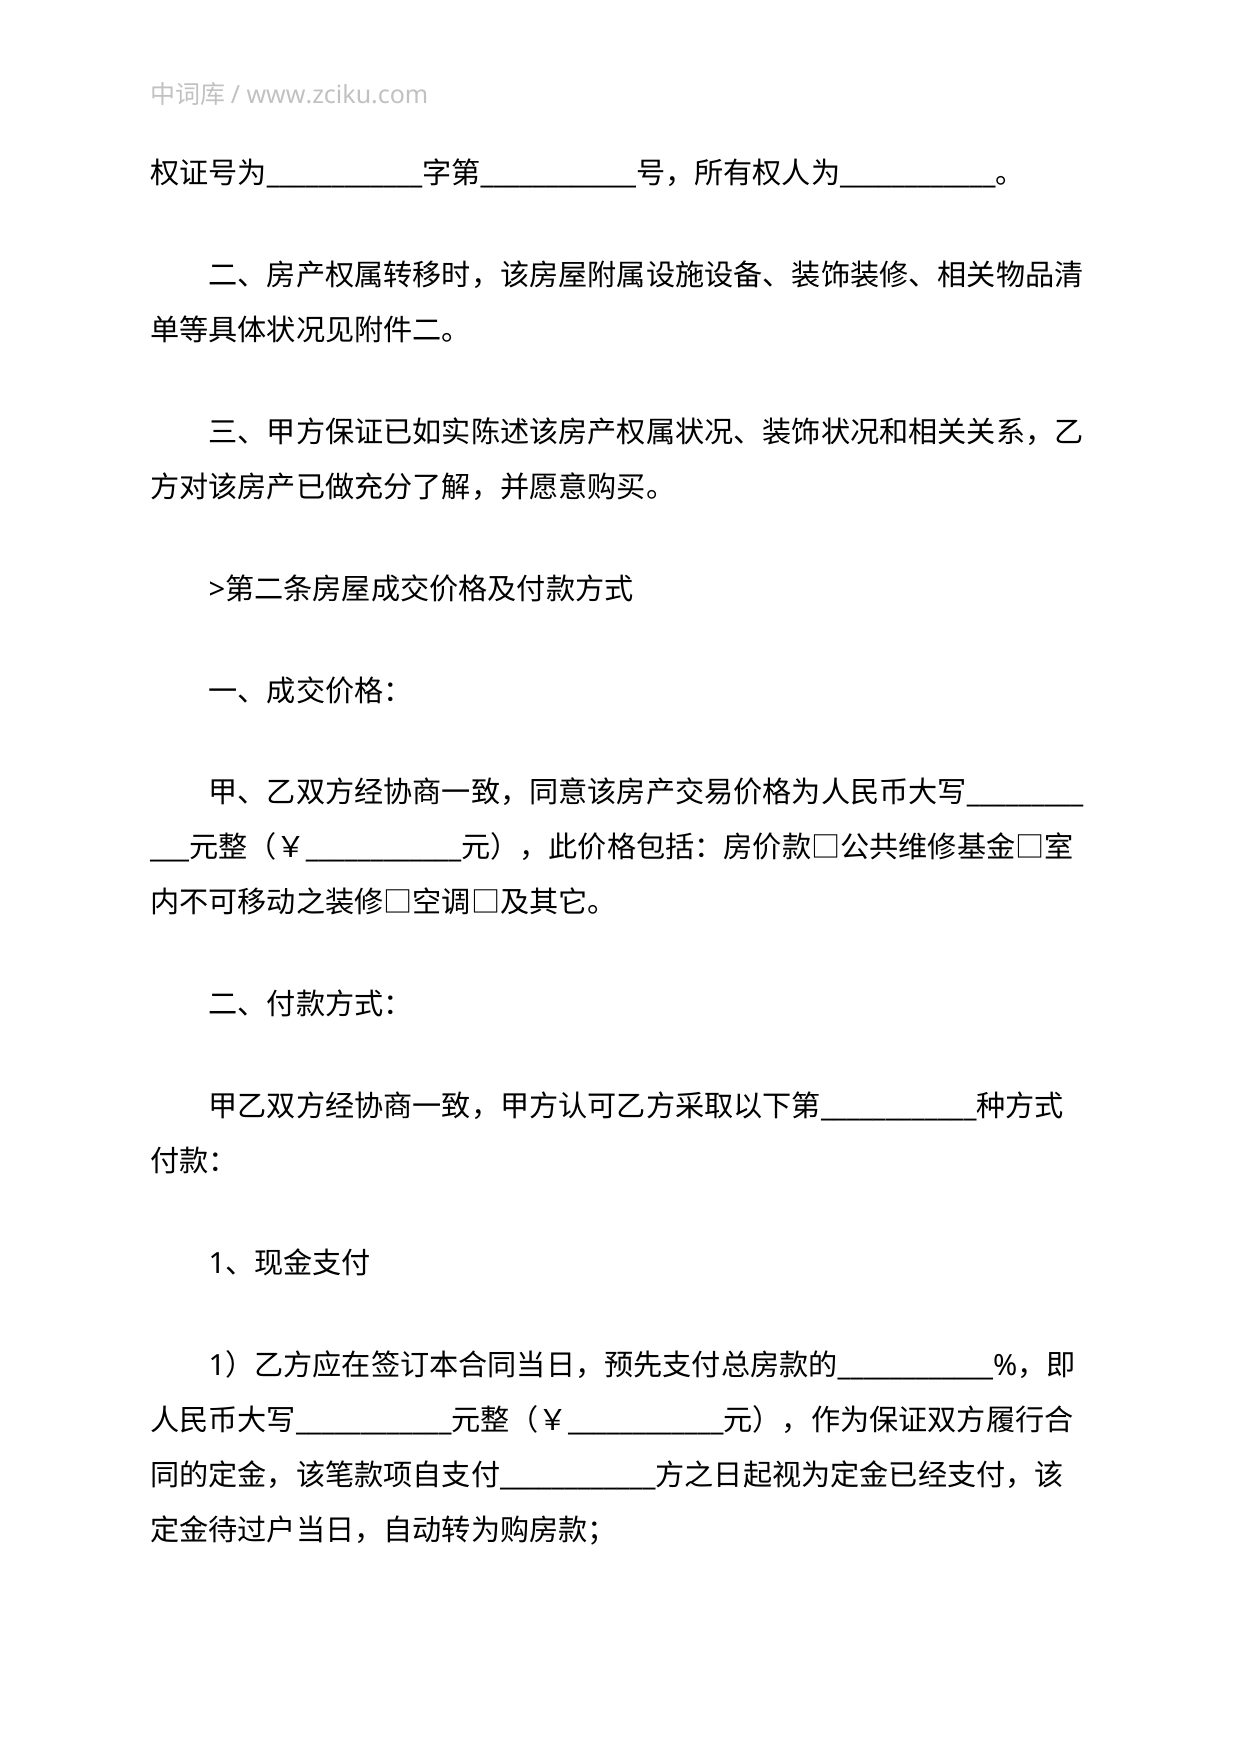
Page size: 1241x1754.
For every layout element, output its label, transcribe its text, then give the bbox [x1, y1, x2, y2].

text 1）乙方应在签订本合同当日，预先支付总房款的____________%，即人民币大写____________元整（￥____________元），作为保证双方履行合同的定金，该笔款项自支付____________方之日起视为定金已经支付，该定金待过户当日，自动转为购房款； [150, 1341, 1090, 1549]
text 三、甲方保证已如实陈述该房产权属状况、装饰状况和相关关系，乙方对该房产已做充分了解，并愿意购买。 [150, 409, 1090, 506]
text 甲、乙双方经协商一致，同意该房产交易价格为人民币大写____________元整（￥____________元），此价格包括：房价款□公共维修基金□室内不可移动之装修□空调□及其它。 [150, 769, 1090, 921]
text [150, 150, 1090, 192]
text 二、付款方式： [150, 981, 1090, 1023]
text >第二条房屋成交价格及付款方式 [150, 565, 1090, 608]
text 二、房产权属转移时，该房屋附属设施设备、装饰装修、相关物品清单等具体状况见附件二。 [150, 252, 1090, 349]
text 1、现金支付 [150, 1239, 1090, 1282]
text 甲乙双方经协商一致，甲方认可乙方采取以下第____________种方式付款： [150, 1083, 1090, 1180]
text 一、成交价格： [150, 667, 1090, 709]
